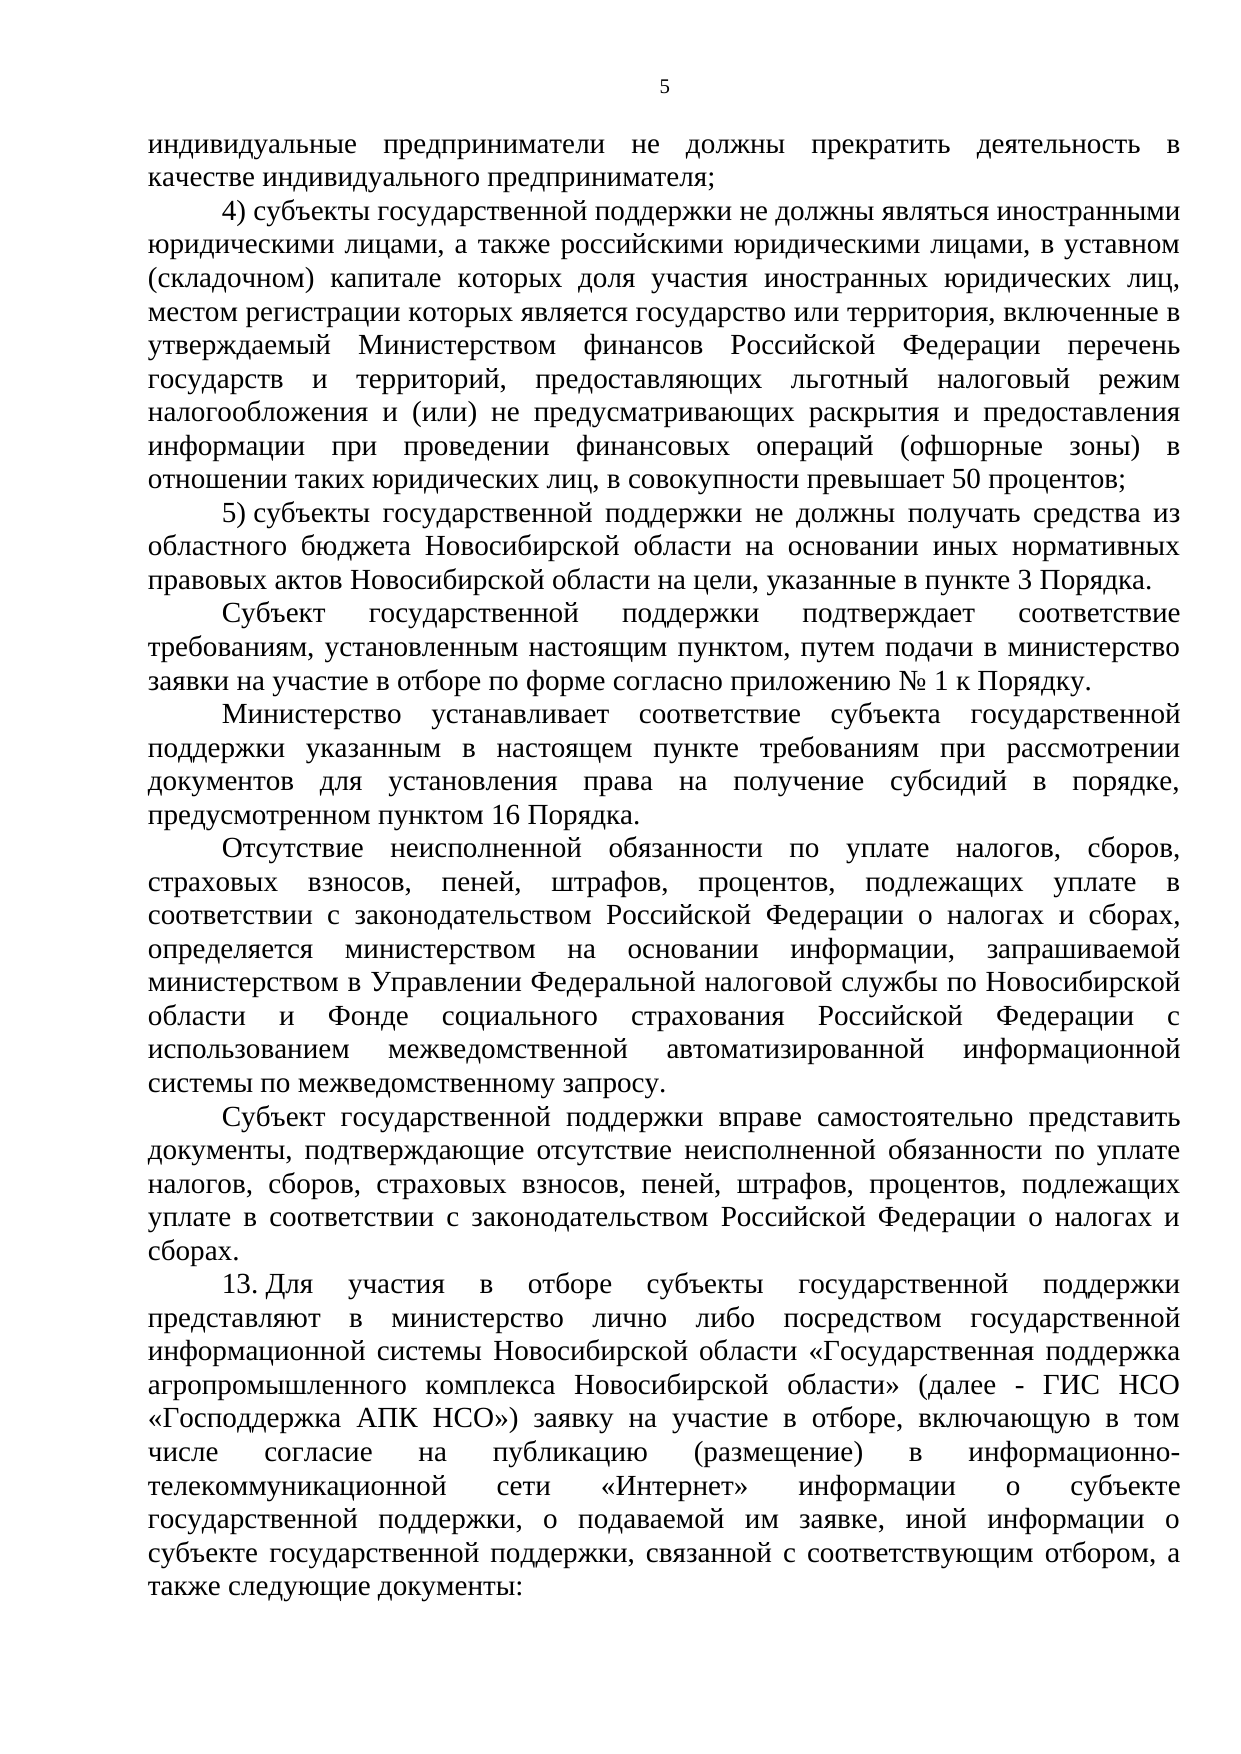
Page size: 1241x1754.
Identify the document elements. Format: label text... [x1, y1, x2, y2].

text 5) субъекты государственной поддержки не должны получать средства из областного бюджета Новосибирской области на основании иных нормативных правовых актов Новосибирской области на цели, указанные в пункте 3 Порядка. [148, 495, 1181, 596]
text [148, 126, 1181, 193]
text 13. Для участия в отборе субъекты государственной поддержки представляют в министерство лично либо посредством государственной информационной системы Новосибирской области «Государственная поддержка агропромышленного комплекса Новосибирской области» (далее - ГИС НСО «Господдержка АПК НСО») заявку на участие в отборе, включающую в том числе согласие на публикацию (размещение) в информационно-телекоммуникационной сети «Интернет» информации о субъекте государственной поддержки, о подаваемой им заявке, иной информации о субъекте государственной поддержки, связанной с соответствующим отбором, а также следующие документы: [148, 1266, 1181, 1602]
text Субъект государственной поддержки подтверждает соответствие требованиям, установленным настоящим пунктом, путем подачи в министерство заявки на участие в отборе по форме согласно приложению № 1 к Порядку. [148, 596, 1181, 696]
text Отсутствие неисполненной обязанности по уплате налогов, сборов, страховых взносов, пеней, штрафов, процентов, подлежащих уплате в соответствии с законодательством Российской Федерации о налогах и сборах, определяется министерством на основании информации, запрашиваемой министерством в Управлении Федеральной налоговой службы по Новосибирской области и Фонде социального страхования Российской Федерации с использованием межведомственной автоматизированной информационной системы по межведомственному запросу. [148, 830, 1181, 1099]
text 4) субъекты государственной поддержки не должны являться иностранными юридическими лицами, а также российскими юридическими лицами, в уставном (складочном) капитале которых доля участия иностранных юридических лиц, местом регистрации которых является государство или территория, включенные в утверждаемый Министерством финансов Российской Федерации перечень государств и территорий, предоставляющих льготный налоговый режим налогообложения и (или) не предусматривающих раскрытия и предоставления информации при проведении финансовых операций (офшорные зоны) в отношении таких юридических лиц, в совокупности превышает 50 процентов; [148, 193, 1181, 495]
text Субъект государственной поддержки вправе самостоятельно представить документы, подтверждающие отсутствие неисполненной обязанности по уплате налогов, сборов, страховых взносов, пеней, штрафов, процентов, подлежащих уплате в соответствии с законодательством Российской Федерации о налогах и сборах. [148, 1099, 1181, 1266]
text Министерство устанавливает соответствие субъекта государственной поддержки указанным в настоящем пункте требованиям при рассмотрении документов для установления права на получение субсидий в порядке, предусмотренном пунктом 16 Порядка. [148, 696, 1181, 830]
